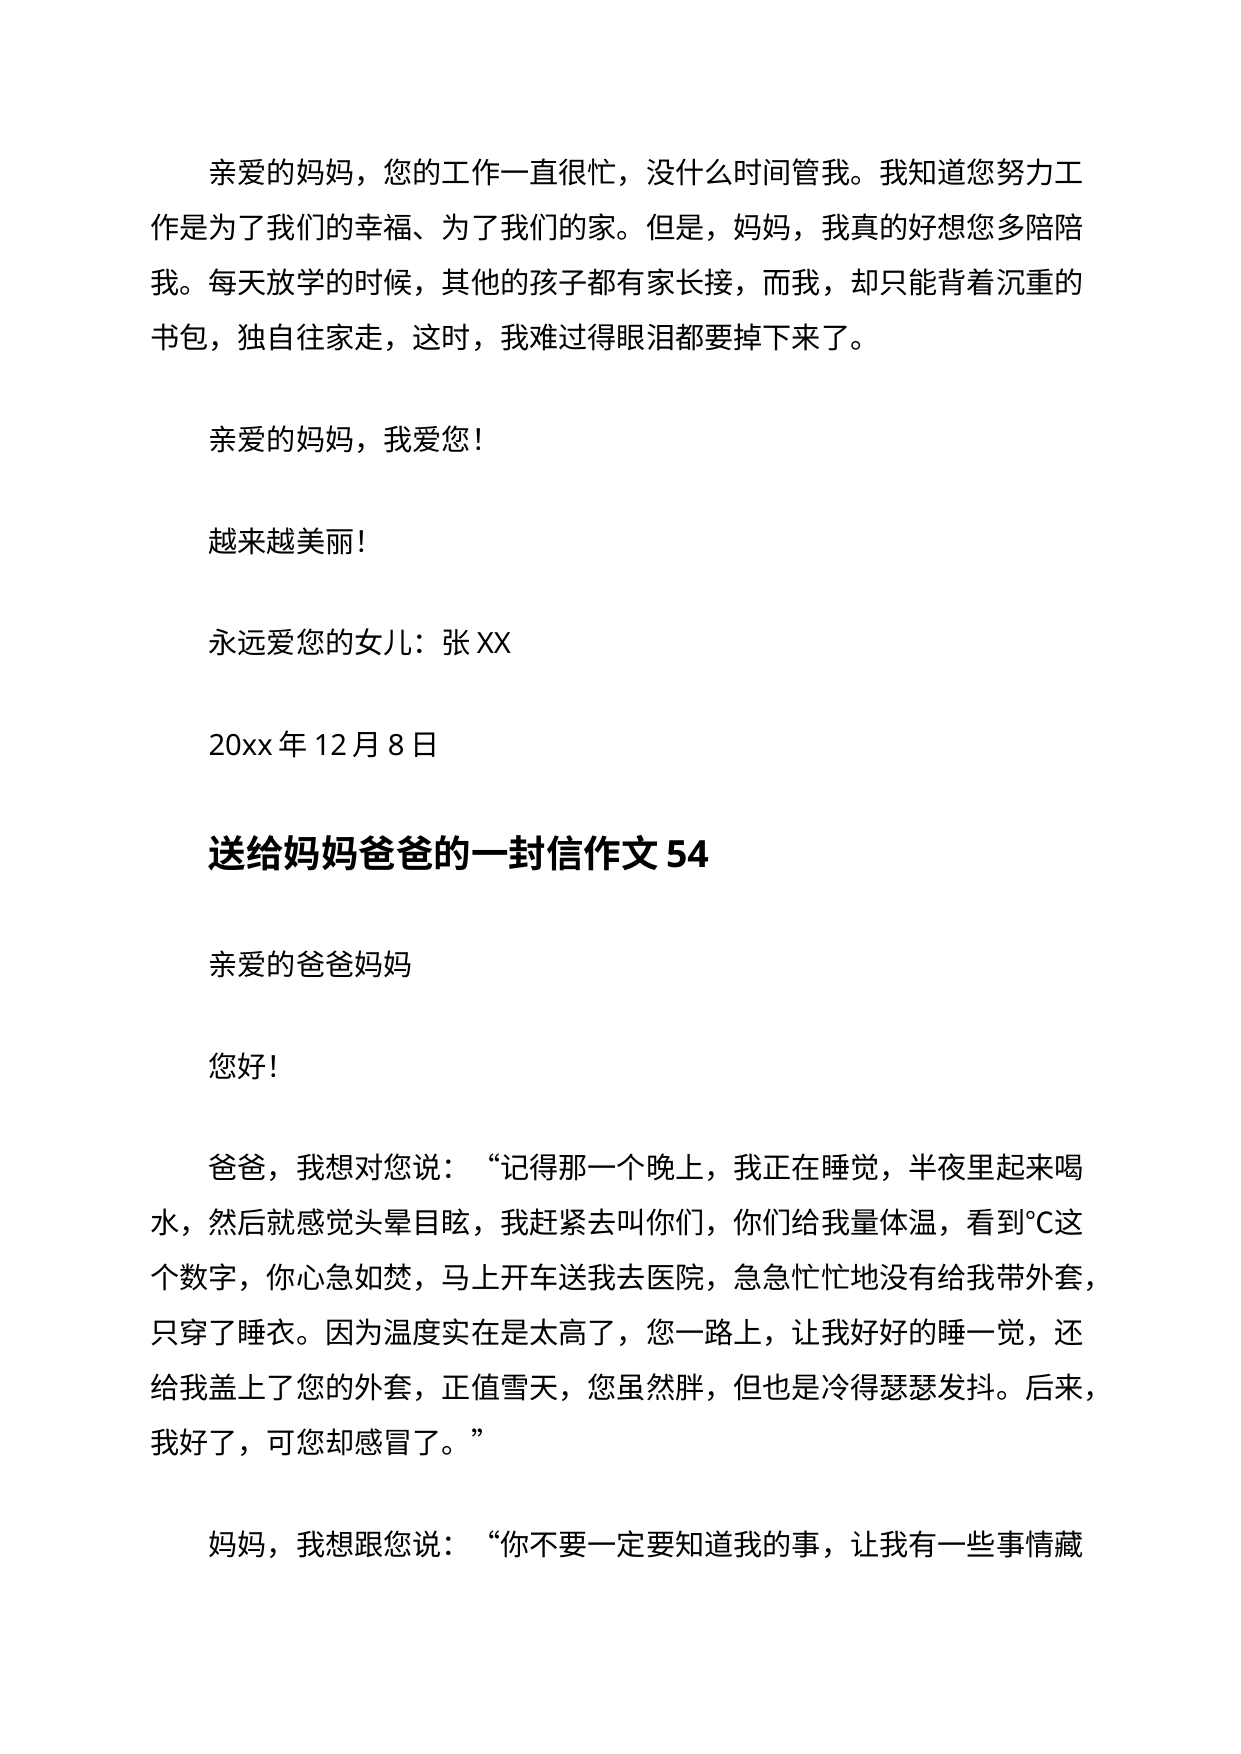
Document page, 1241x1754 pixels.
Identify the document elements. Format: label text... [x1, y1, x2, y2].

text 您好！ [150, 1043, 1090, 1086]
text 越来越美丽！ [150, 518, 1090, 561]
text 亲爱的妈妈，您的工作一直很忙，没什么时间管我。我知道您努力工作是为了我们的幸福、为了我们的家。但是，妈妈，我真的好想您多陪陪我。每天放学的时候，其他的孩子都有家长接，而我，却只能背着沉重的书包，独自往家走，这时，我难过得眼泪都要掉下来了。 [150, 150, 1090, 357]
text 亲爱的爸爸妈妈 [150, 942, 1090, 984]
text 20xx年12月8日 [150, 722, 1090, 764]
text 永远爱您的女儿：张XX [150, 620, 1090, 662]
text 亲爱的妈妈，我爱您！ [150, 416, 1090, 459]
text 送给妈妈爸爸的一封信作文54 [150, 824, 1090, 878]
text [150, 1521, 1090, 1564]
text 爸爸，我想对您说：“记得那一个晚上，我正在睡觉，半夜里起来喝水，然后就感觉头晕目眩，我赶紧去叫你们，你们给我量体温，看到℃这个数字，你心急如焚，马上开车送我去医院，急急忙忙地没有给我带外套，只穿了睡衣。因为温度实在是太高了，您一路上，让我好好的睡一觉，还给我盖上了您的外套，正值雪天，您虽然胖，但也是冷得瑟瑟发抖。后来，我好了，可您却感冒了。” [150, 1145, 1090, 1462]
